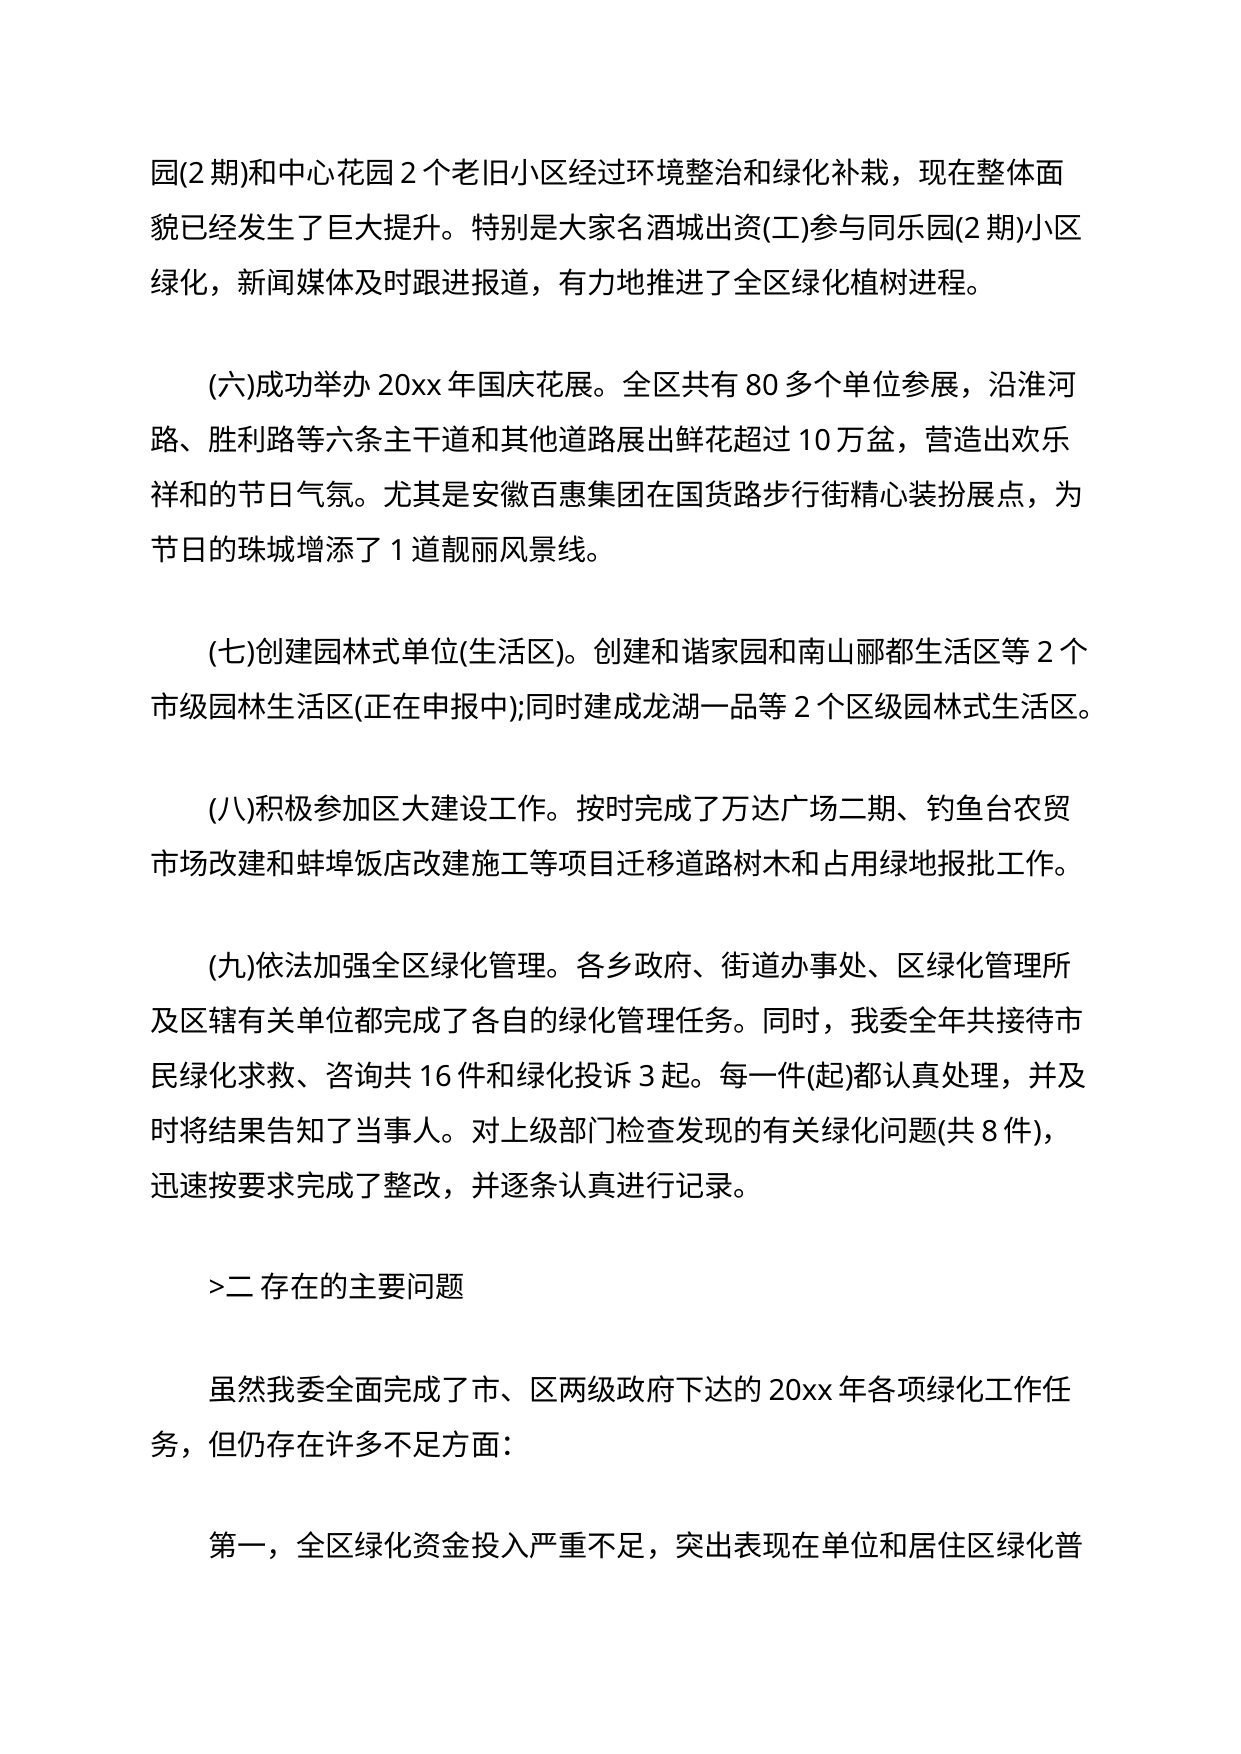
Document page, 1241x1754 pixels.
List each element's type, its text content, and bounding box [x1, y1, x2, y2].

text (九)依法加强全区绿化管理。各乡政府、街道办事处、区绿化管理所及区辖有关单位都完成了各自的绿化管理任务。同时，我委全年共接待市民绿化求救、咨询共16件和绿化投诉3起。每一件(起)都认真处理，并及时将结果告知了当事人。对上级部门检查发现的有关绿化问题(共8件)，迅速按要求完成了整改，并逐条认真进行记录。 [150, 942, 1090, 1204]
text (八)积极参加区大建设工作。按时完成了万达广场二期、钓鱼台农贸市场改建和蚌埠饭店改建施工等项目迁移道路树木和占用绿地报批工作。 [150, 786, 1090, 883]
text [150, 150, 1090, 302]
text >二 存在的主要问题 [150, 1264, 1090, 1306]
text (六)成功举办20xx年国庆花展。全区共有80多个单位参展，沿淮河路、胜利路等六条主干道和其他道路展出鲜花超过10万盆，营造出欢乐祥和的节日气氛。尤其是安徽百惠集团在国货路步行街精心装扮展点，为节日的珠城增添了1道靓丽风景线。 [150, 362, 1090, 569]
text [150, 1523, 1090, 1565]
text 虽然我委全面完成了市、区两级政府下达的20xx年各项绿化工作任务，但仍存在许多不足方面： [150, 1366, 1090, 1463]
text (七)创建园林式单位(生活区)。创建和谐家园和南山郦都生活区等2个市级园林生活区(正在申报中);同时建成龙湖一品等2个区级园林式生活区。 [150, 629, 1090, 726]
